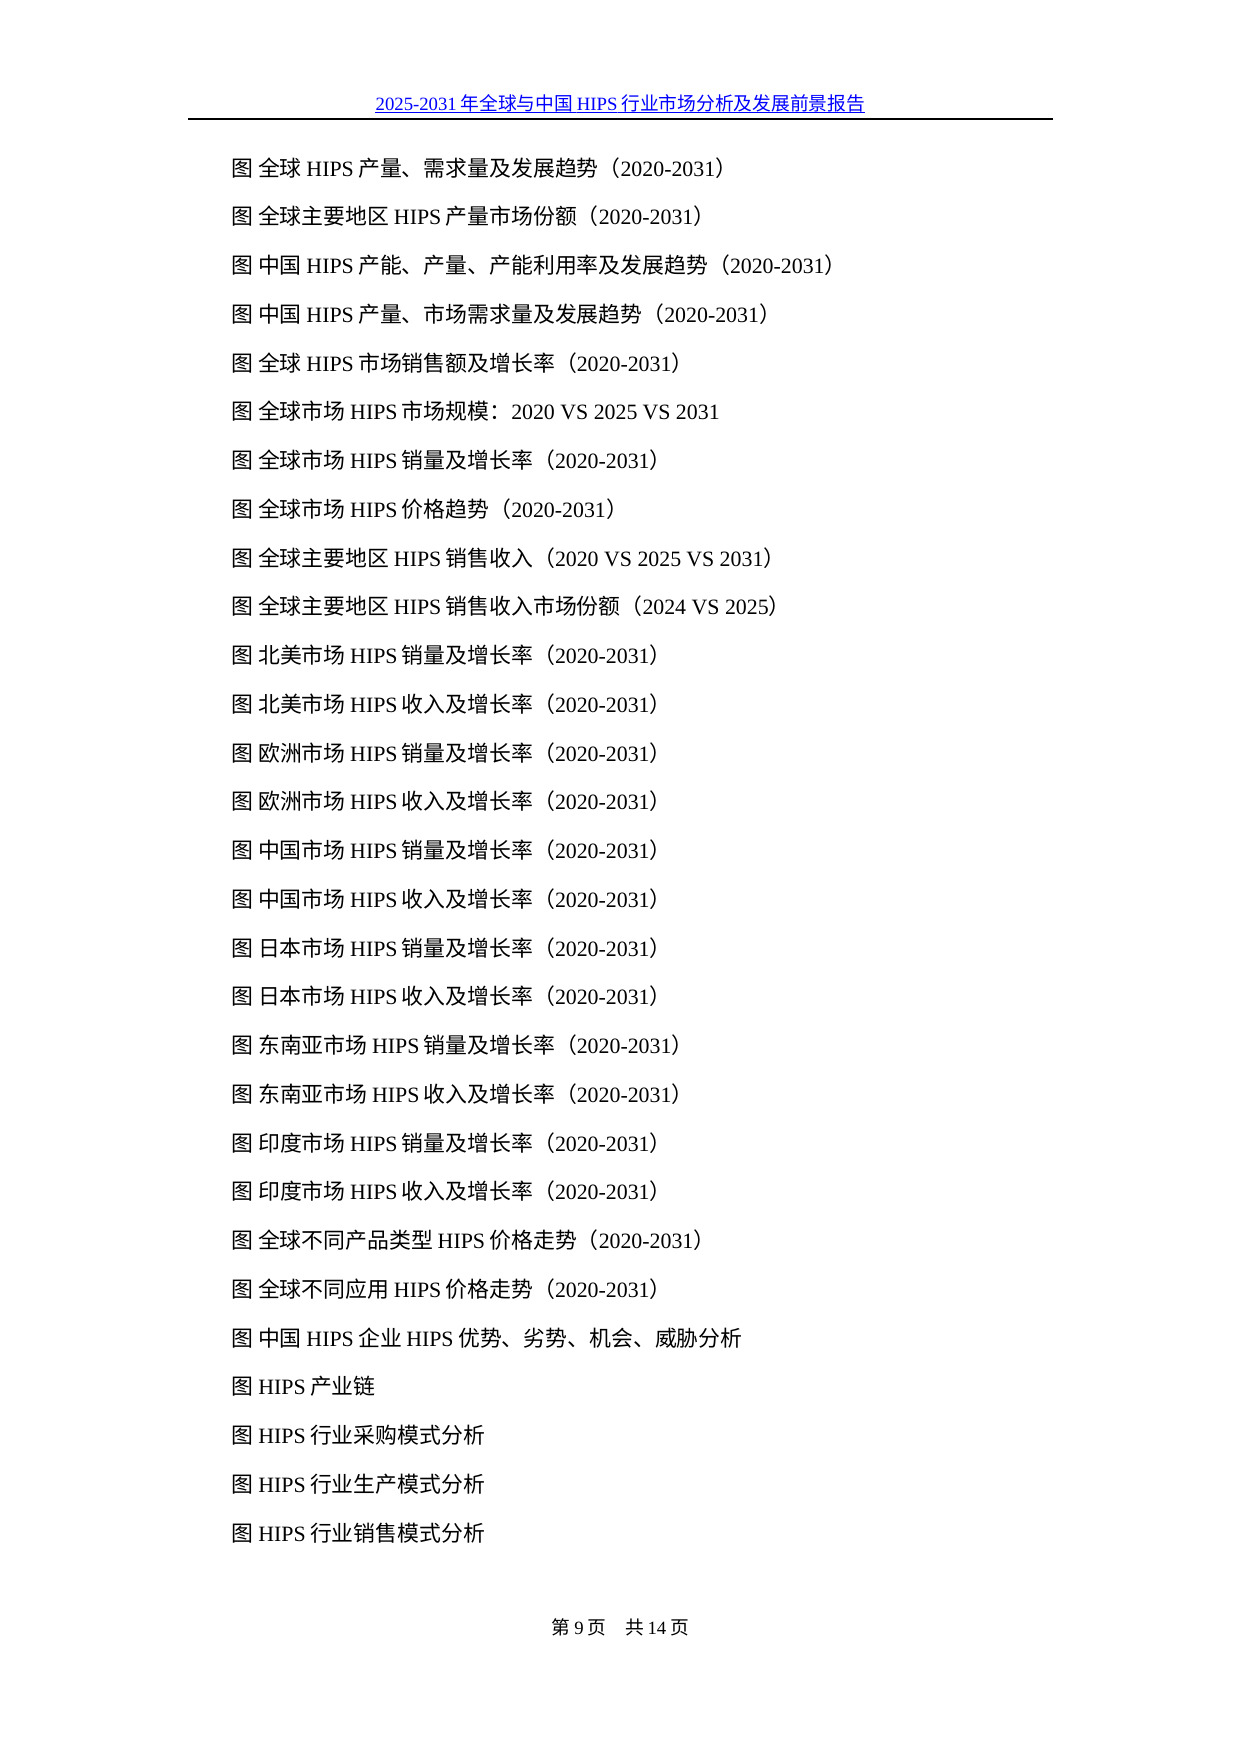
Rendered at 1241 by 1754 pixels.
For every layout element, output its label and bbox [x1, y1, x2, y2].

text [187, 150, 1053, 1548]
